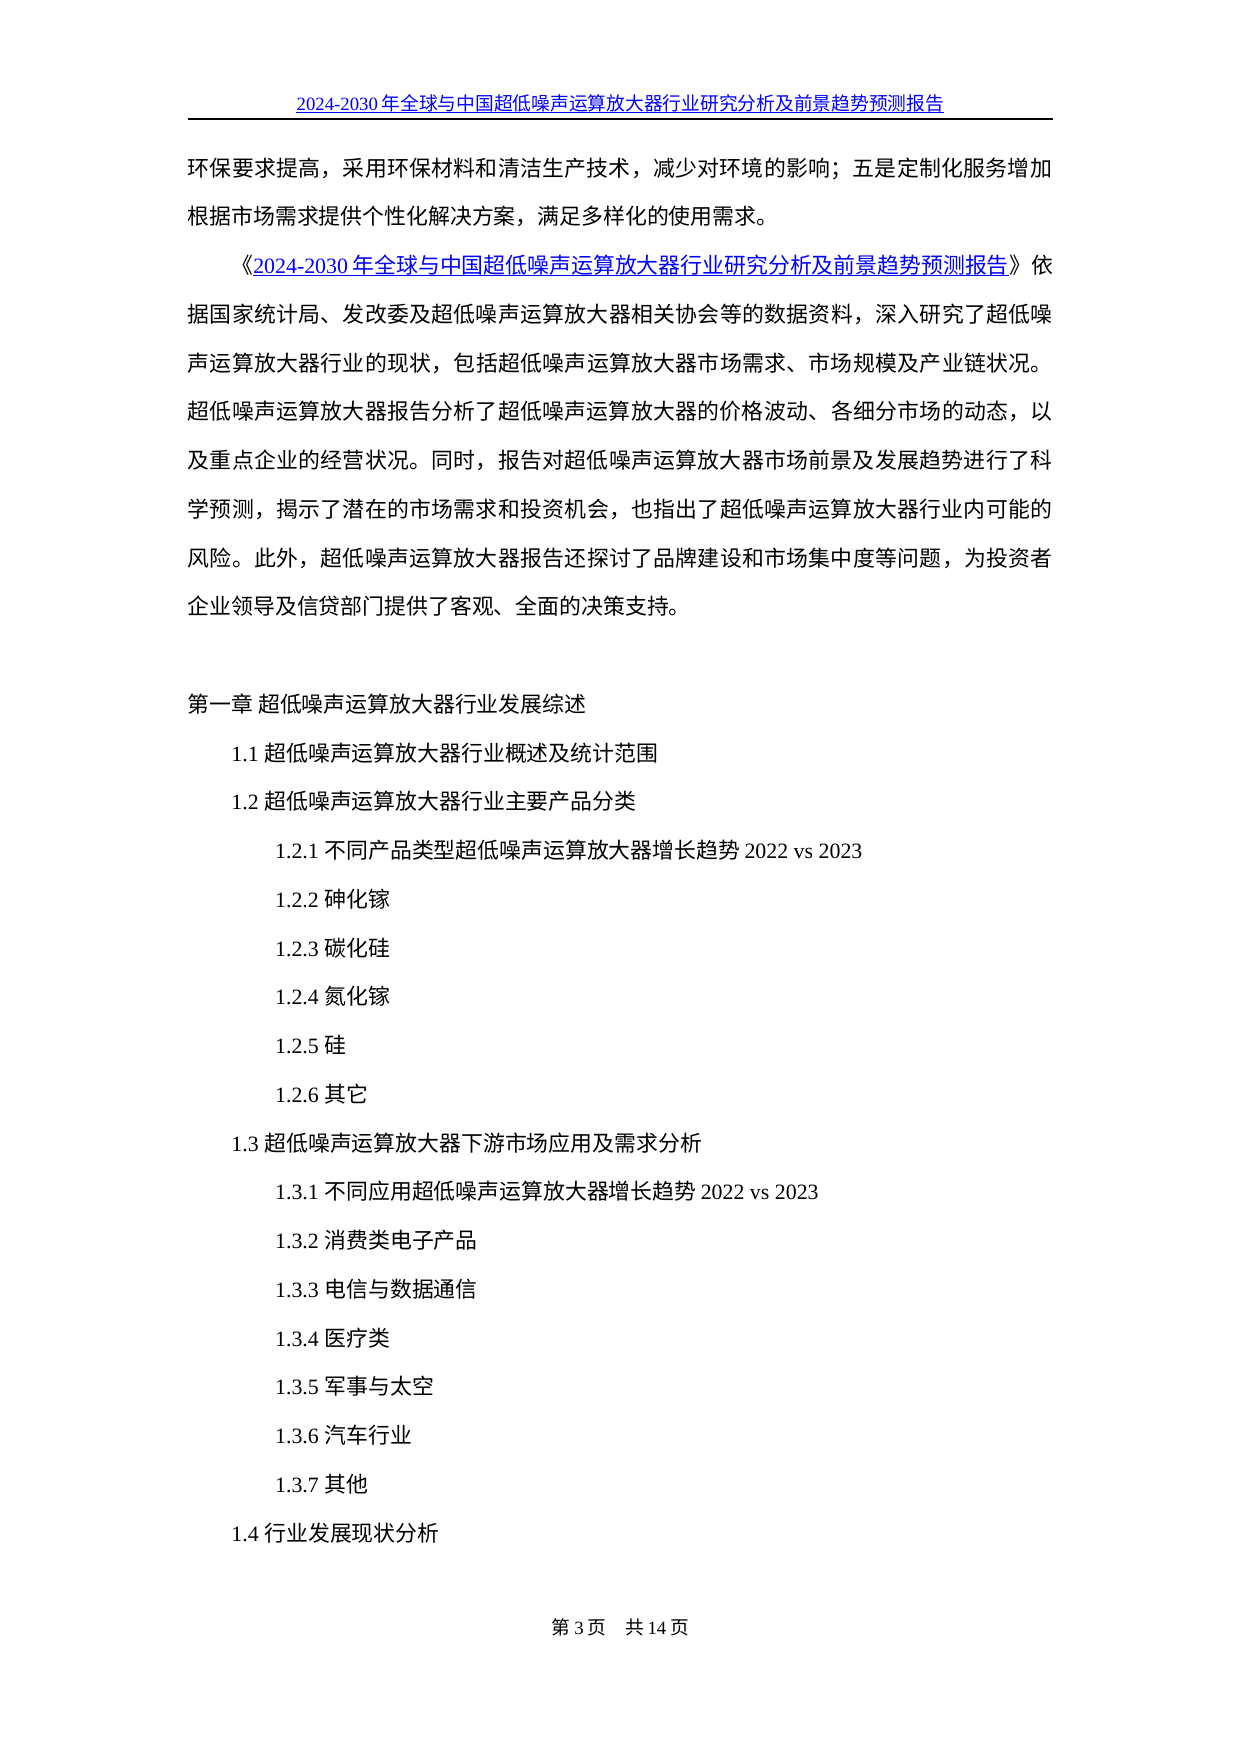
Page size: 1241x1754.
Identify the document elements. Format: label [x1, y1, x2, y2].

text [187, 150, 1053, 1548]
